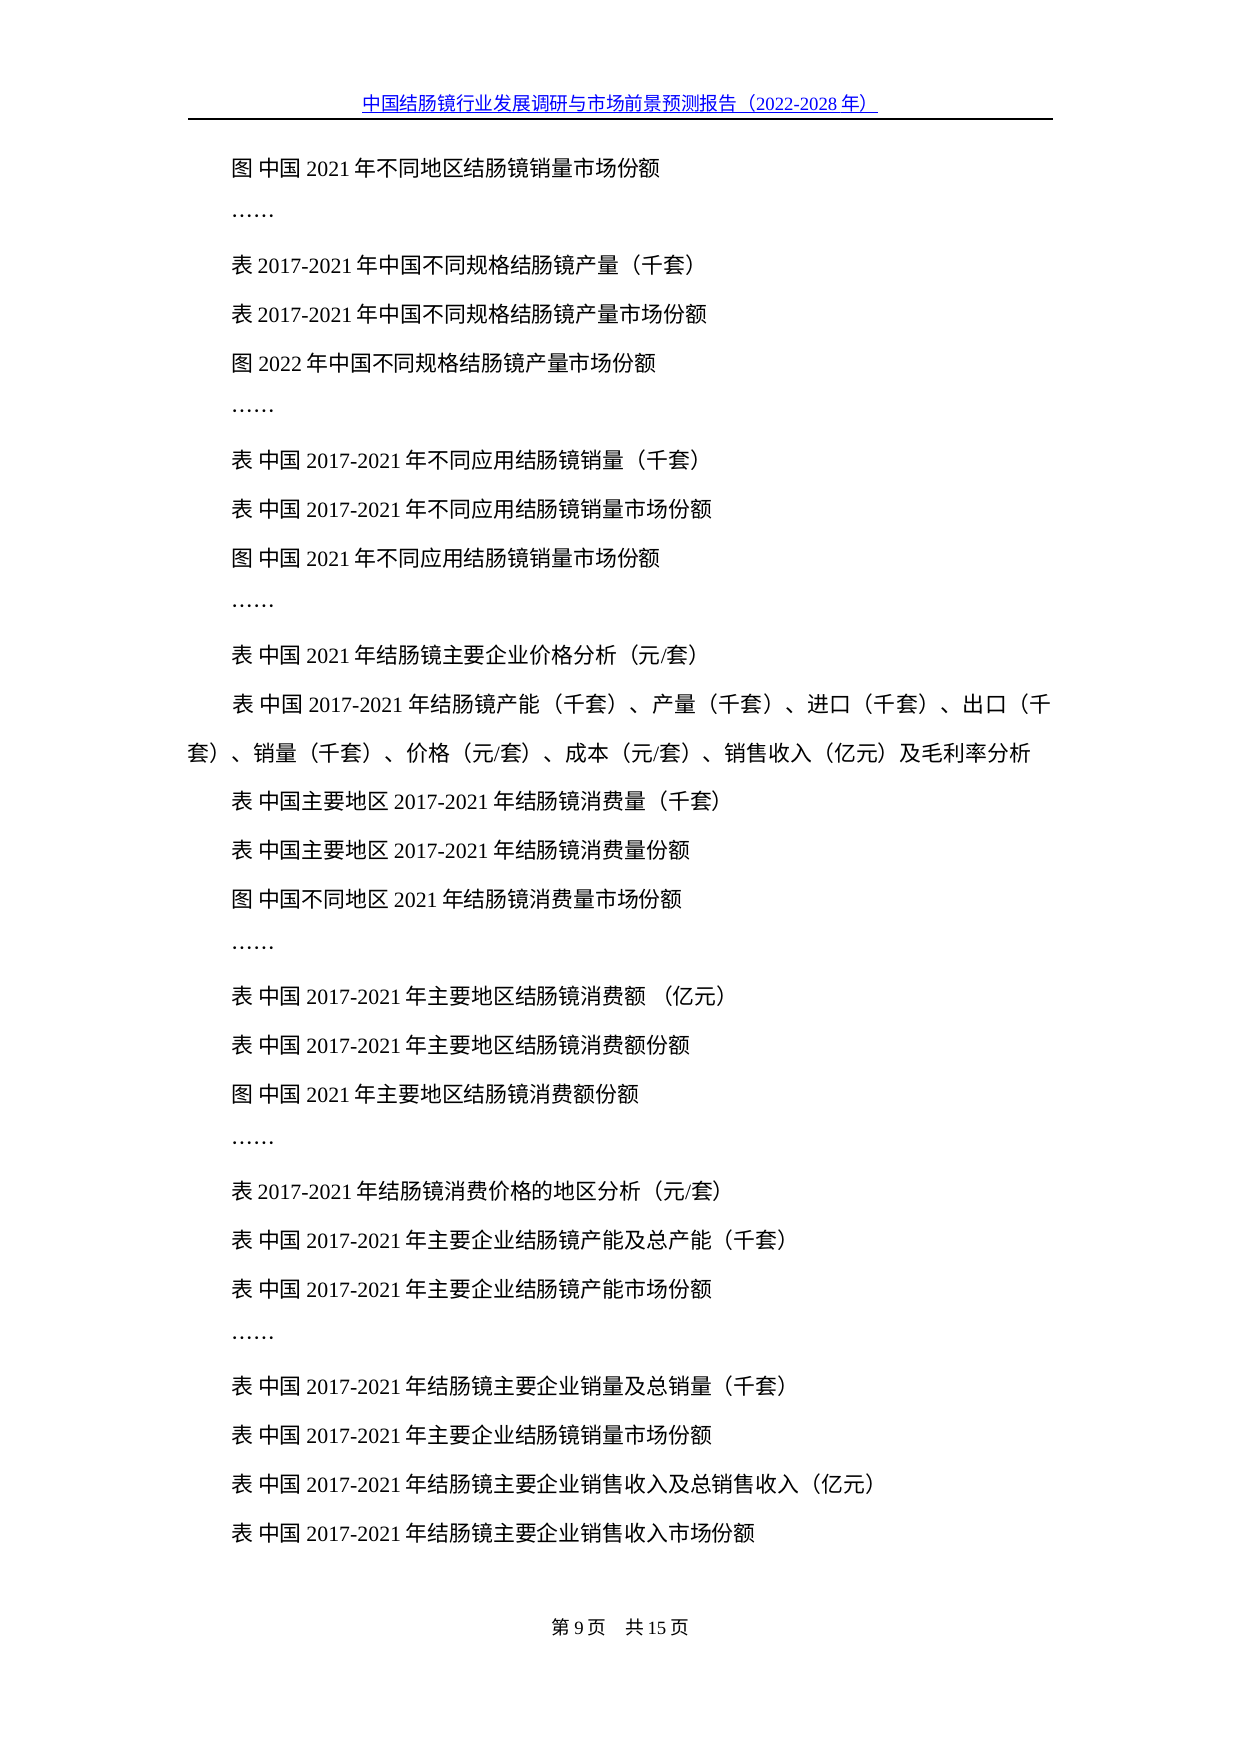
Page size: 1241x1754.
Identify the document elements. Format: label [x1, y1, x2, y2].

text [187, 150, 1053, 1548]
